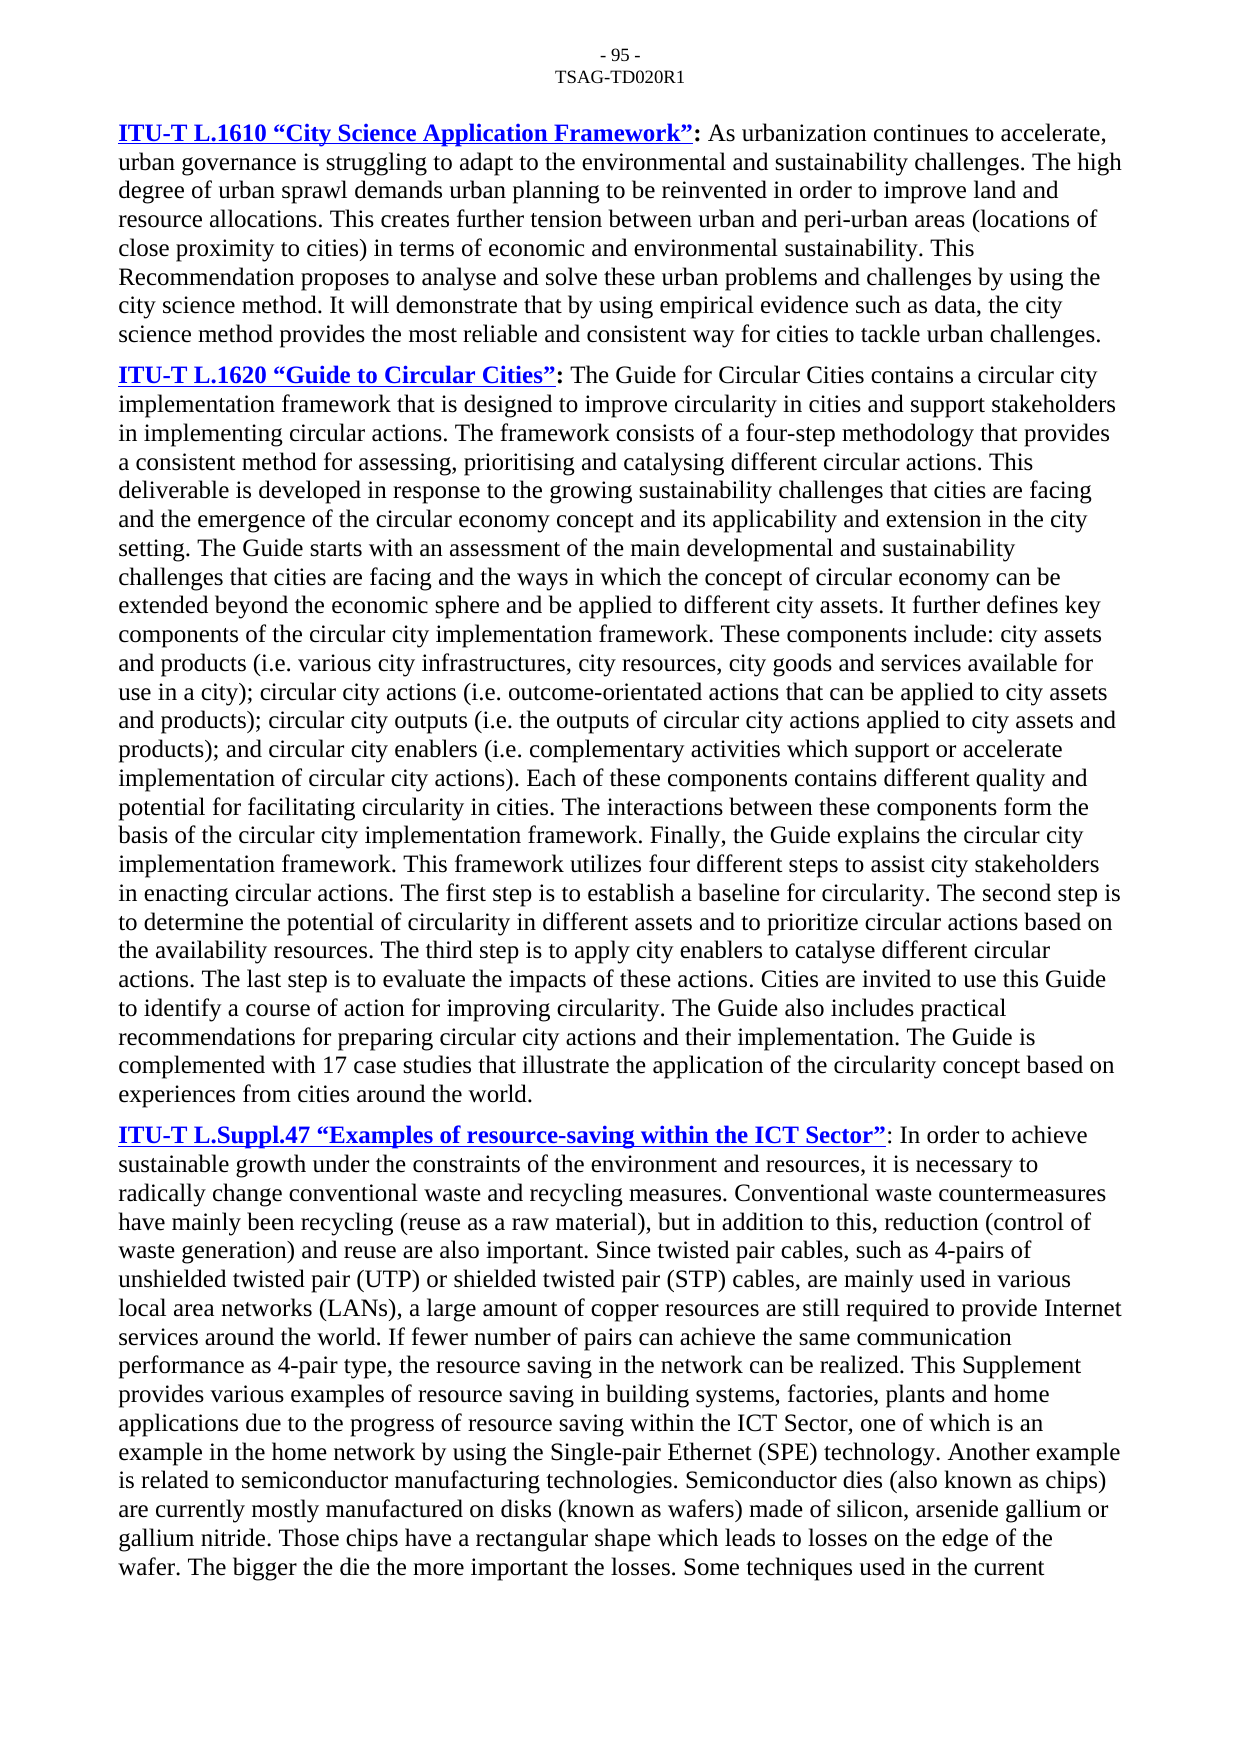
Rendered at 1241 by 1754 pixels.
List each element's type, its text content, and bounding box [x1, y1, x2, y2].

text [118, 1121, 1122, 1581]
text ITU-T L.1610 “City Science Application Framework”: As urbanization continues to accelerate, urban governance is struggling to adapt to the environmental and sustainability challenges. The high degree of urban sprawl demands urban planning to be reinvented in order to improve land and resource allocations. This creates further tension between urban and peri-urban areas (locations of close proximity to cities) in terms of economic and environmental sustainability. This Recommendation proposes to analyse and solve these urban problems and challenges by using the city science method. It will demonstrate that by using empirical evidence such as data, the city science method provides the most reliable and consistent way for cities to tackle urban challenges. [118, 118, 1122, 348]
text ITU-T L.1620 “Guide to Circular Cities”: The Guide for Circular Cities contains a circular city implementation framework that is designed to improve circularity in cities and support stakeholders in implementing circular actions. The framework consists of a four-step methodology that provides a consistent method for assessing, prioritising and catalysing different circular actions. This deliverable is developed in response to the growing sustainability challenges that cities are facing and the emergence of the circular economy concept and its applicability and extension in the city setting. The Guide starts with an assessment of the main developmental and sustainability challenges that cities are facing and the ways in which the concept of circular economy can be extended beyond the economic sphere and be applied to different city assets. It further defines key components of the circular city implementation framework. These components include: city assets and products (i.e. various city infrastructures, city resources, city goods and services available for use in a city); circular city actions (i.e. outcome-orientated actions that can be applied to city assets and products); circular city outputs (i.e. the outputs of circular city actions applied to city assets and products); and circular city enablers (i.e. complementary activities which support or accelerate implementation of circular city actions). Each of these components contains different quality and potential for facilitating circularity in cities. The interactions between these components form the basis of the circular city implementation framework. Finally, the Guide explains the circular city implementation framework. This framework utilizes four different steps to assist city stakeholders in enacting circular actions. The first step is to establish a baseline for circularity. The second step is to determine the potential of circularity in different assets and to prioritize circular actions based on the availability resources. The third step is to apply city enablers to catalyse different circular actions. The last step is to evaluate the impacts of these actions. Cities are invited to use this Guide to identify a course of action for improving circularity. The Guide also includes practical recommendations for preparing circular city actions and their implementation. The Guide is complemented with 17 case studies that illustrate the application of the circularity concept based on experiences from cities around the world. [118, 361, 1122, 1108]
